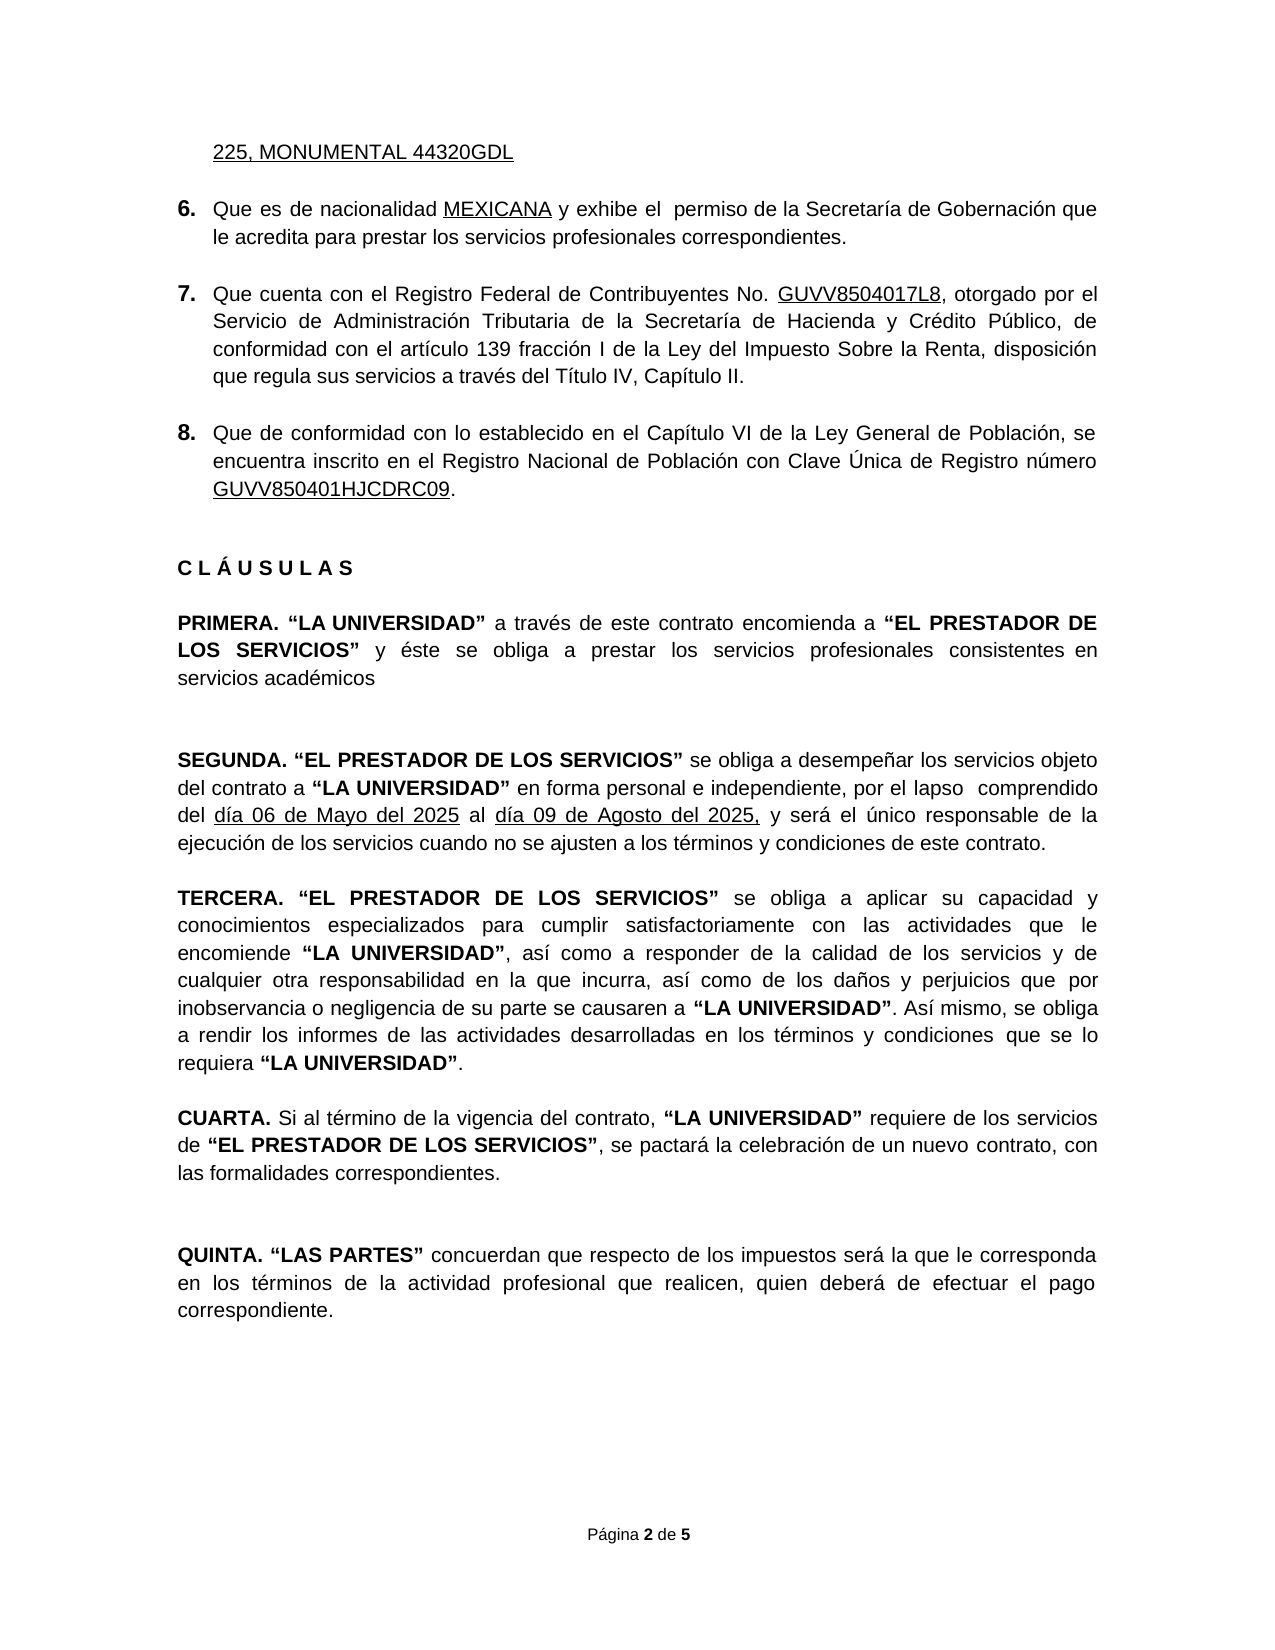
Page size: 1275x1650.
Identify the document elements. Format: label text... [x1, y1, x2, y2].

text SEGUNDA. “EL PRESTADOR DE LOS SERVICIOS” se obliga a desempeñar los servicios objeto del contrato a “LA UNIVERSIDAD” en forma personal e independiente, por el lapso comprendido del día 06 de Mayo del 2025 al día 09 de Agosto del 2025, y será el único responsable de la ejecución de los servicios cuando no se ajusten a los términos y condiciones de este contrato. [177, 748, 1098, 855]
text CUARTA. Si al término de la vigencia del contrato, “LA UNIVERSIDAD” requiere de los servicios de “EL PRESTADOR DE LOS SERVICIOS”, se pactará la celebración de un nuevo contrato, con las formalidades correspondientes. [177, 1106, 1098, 1185]
text PRIMERA. “LA UNIVERSIDAD” a través de este contrato encomienda a “EL PRESTADOR DE LOS SERVICIOS” y éste se obliga a prestar los servicios profesionales consistentes en servicios académicos [177, 611, 1098, 690]
list Que cuenta con el Registro Federal de Contribuyentes No. GUVV8504017L8, otorgado por el Servicio de Administración Tributaria de la Secretaría de Hacienda y Crédito Público, de conformidad con el artículo 139 fracción I de la Ley del Impuesto Sobre la Renta, disposición que regula sus servicios a través del Título IV, Capítulo II. [177, 279, 1098, 388]
subtitle C L Á U S U L A S [177, 556, 1098, 580]
text QUINTA. “LAS PARTES” concuerdan que respecto de los impuestos será la que le corresponda en los términos de la actividad profesional que realicen, quien deberá de efectuar el pago correspondiente. [177, 1243, 1098, 1322]
list Que de conformidad con lo establecido en el Capítulo VI de la Ley General de Población, se encuentra inscrito en el Registro Nacional de Población con Clave Única de Registro número GUVV850401HJCDRC09. [177, 419, 1098, 501]
text TERCERA. “EL PRESTADOR DE LOS SERVICIOS” se obliga a aplicar su capacidad y conocimientos especializados para cumplir satisfactoriamente con las actividades que le encomiende “LA UNIVERSIDAD”, así como a responder de la calidad de los servicios y de cualquier otra responsabilidad en la que incurra, así como de los daños y perjuicios que por inobservancia o negligencia de su parte se causaren a “LA UNIVERSIDAD”. Así mismo, se obliga a rendir los informes de las actividades desarrolladas en los términos y condiciones que se lo requiera “LA UNIVERSIDAD”. [177, 886, 1098, 1075]
list Que es de nacionalidad MEXICANA y exhibe el permiso de la Secretaría de Gobernación que le acredita para prestar los servicios profesionales correspondientes. [177, 194, 1098, 248]
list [177, 139, 1098, 163]
